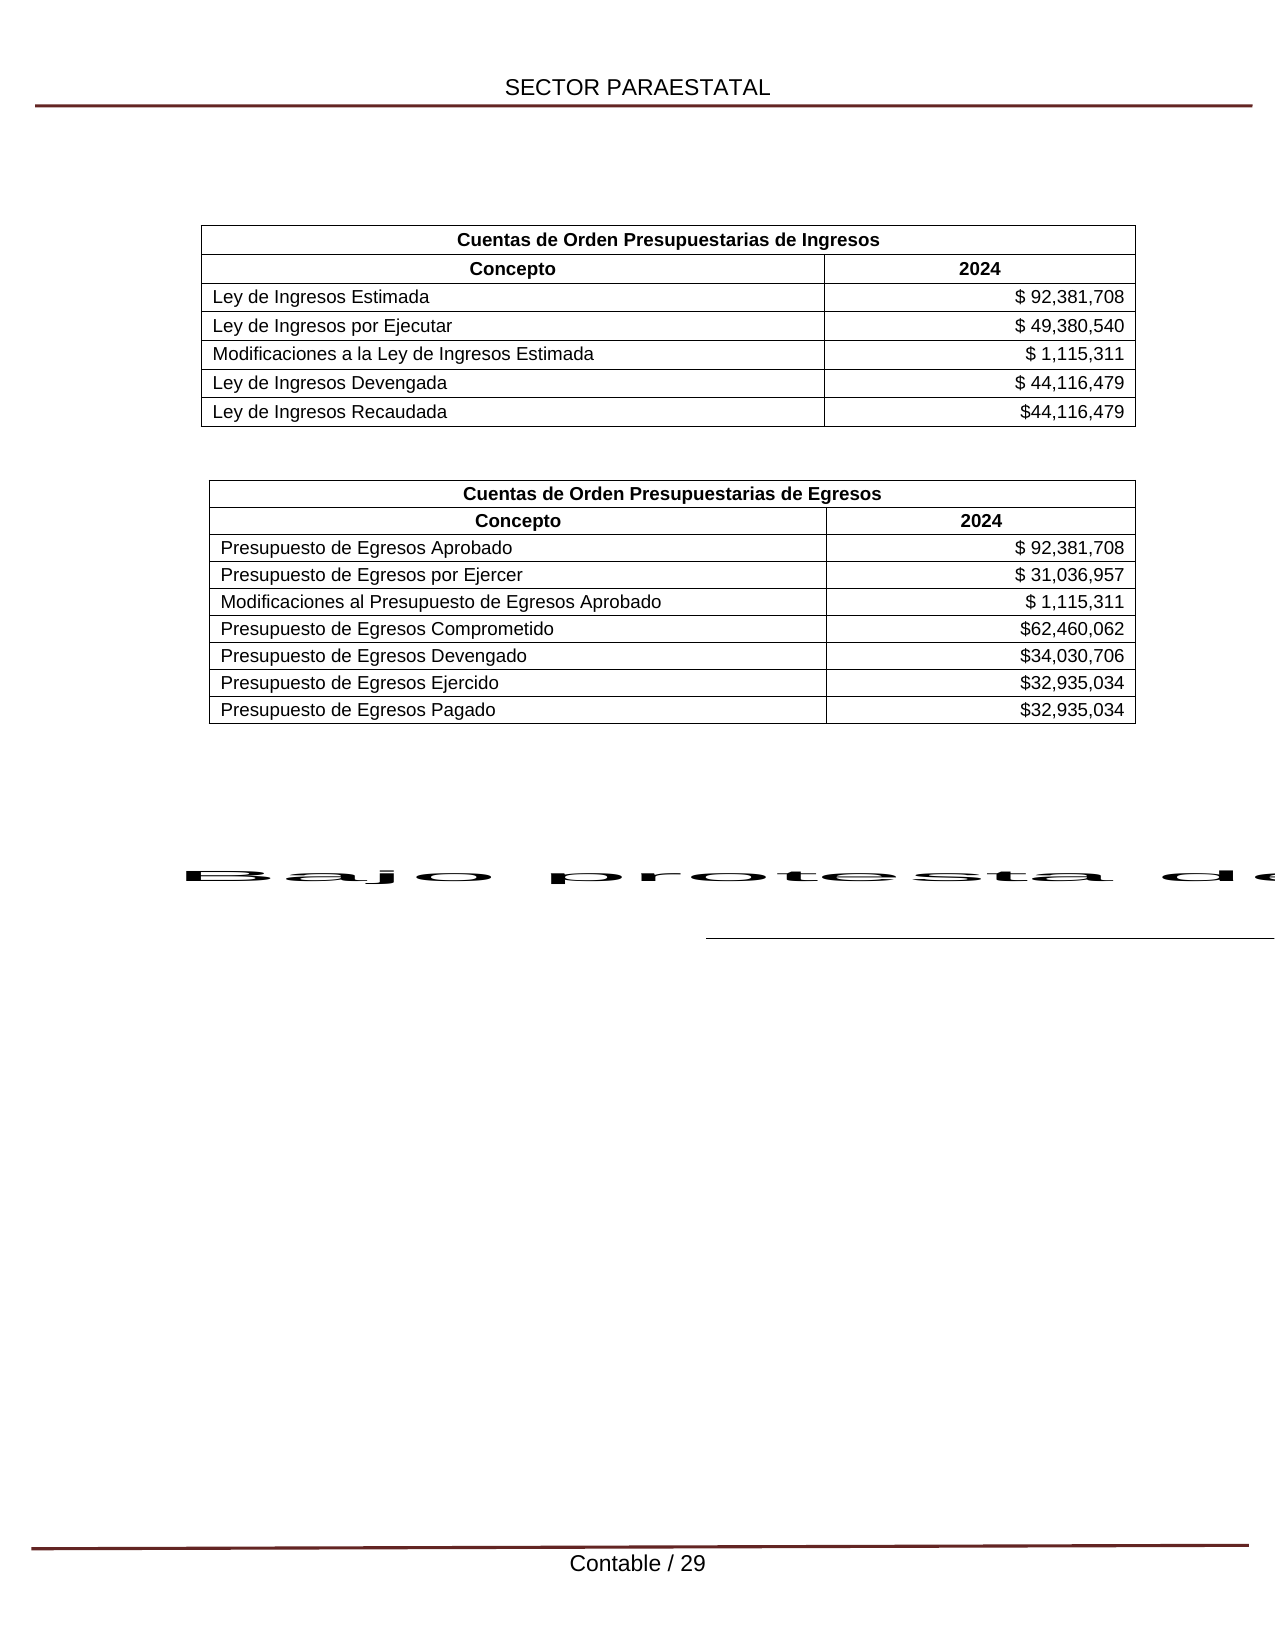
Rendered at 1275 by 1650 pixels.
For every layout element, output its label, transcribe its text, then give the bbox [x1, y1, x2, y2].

table_cell Presupuesto de Egresos Devengado [210, 643, 826, 669]
table_cell Ley de Ingresos Devengada [202, 370, 824, 397]
table_cell 2024 [827, 508, 1135, 534]
table_cell Concepto [210, 508, 826, 534]
table_cell Presupuesto de Egresos Aprobado [210, 535, 826, 561]
table_cell $ 44,116,479 [825, 370, 1135, 397]
table_header Cuentas de Orden Presupuestarias de Egresos [210, 481, 1135, 507]
table_cell $32,935,034 [827, 670, 1135, 696]
table_cell $34,030,706 [827, 643, 1135, 669]
table_cell Modificaciones al Presupuesto de Egresos Aprobado [210, 589, 826, 615]
table_cell $ 92,381,708 [825, 284, 1135, 311]
table_cell Ley de Ingresos Estimada [202, 284, 824, 311]
table_cell Presupuesto de Egresos Ejercido [210, 670, 826, 696]
table_cell Ley de Ingresos Recaudada [202, 398, 824, 426]
table_cell $ 31,036,957 [827, 562, 1135, 588]
table_cell 2024 [825, 255, 1135, 282]
table_cell Modificaciones a la Ley de Ingresos Estimada [202, 341, 824, 368]
table_cell Presupuesto de Egresos por Ejercer [210, 562, 826, 588]
table_cell $ 1,115,311 [827, 589, 1135, 615]
table_cell $ 92,381,708 [827, 535, 1135, 561]
table_cell $32,935,034 [827, 697, 1135, 723]
table_cell Ley de Ingresos por Ejecutar [202, 312, 824, 340]
table_cell $62,460,062 [827, 616, 1135, 642]
table_cell $ 1,115,311 [825, 341, 1135, 368]
table_cell Presupuesto de Egresos Pagado [210, 697, 826, 723]
table_cell Concepto [202, 255, 824, 282]
table_cell $44,116,479 [825, 398, 1135, 426]
table_cell $ 49,380,540 [825, 312, 1135, 340]
table_header Cuentas de Orden Presupuestarias de Ingresos [202, 226, 1135, 254]
table_cell Presupuesto de Egresos Comprometido [210, 616, 826, 642]
